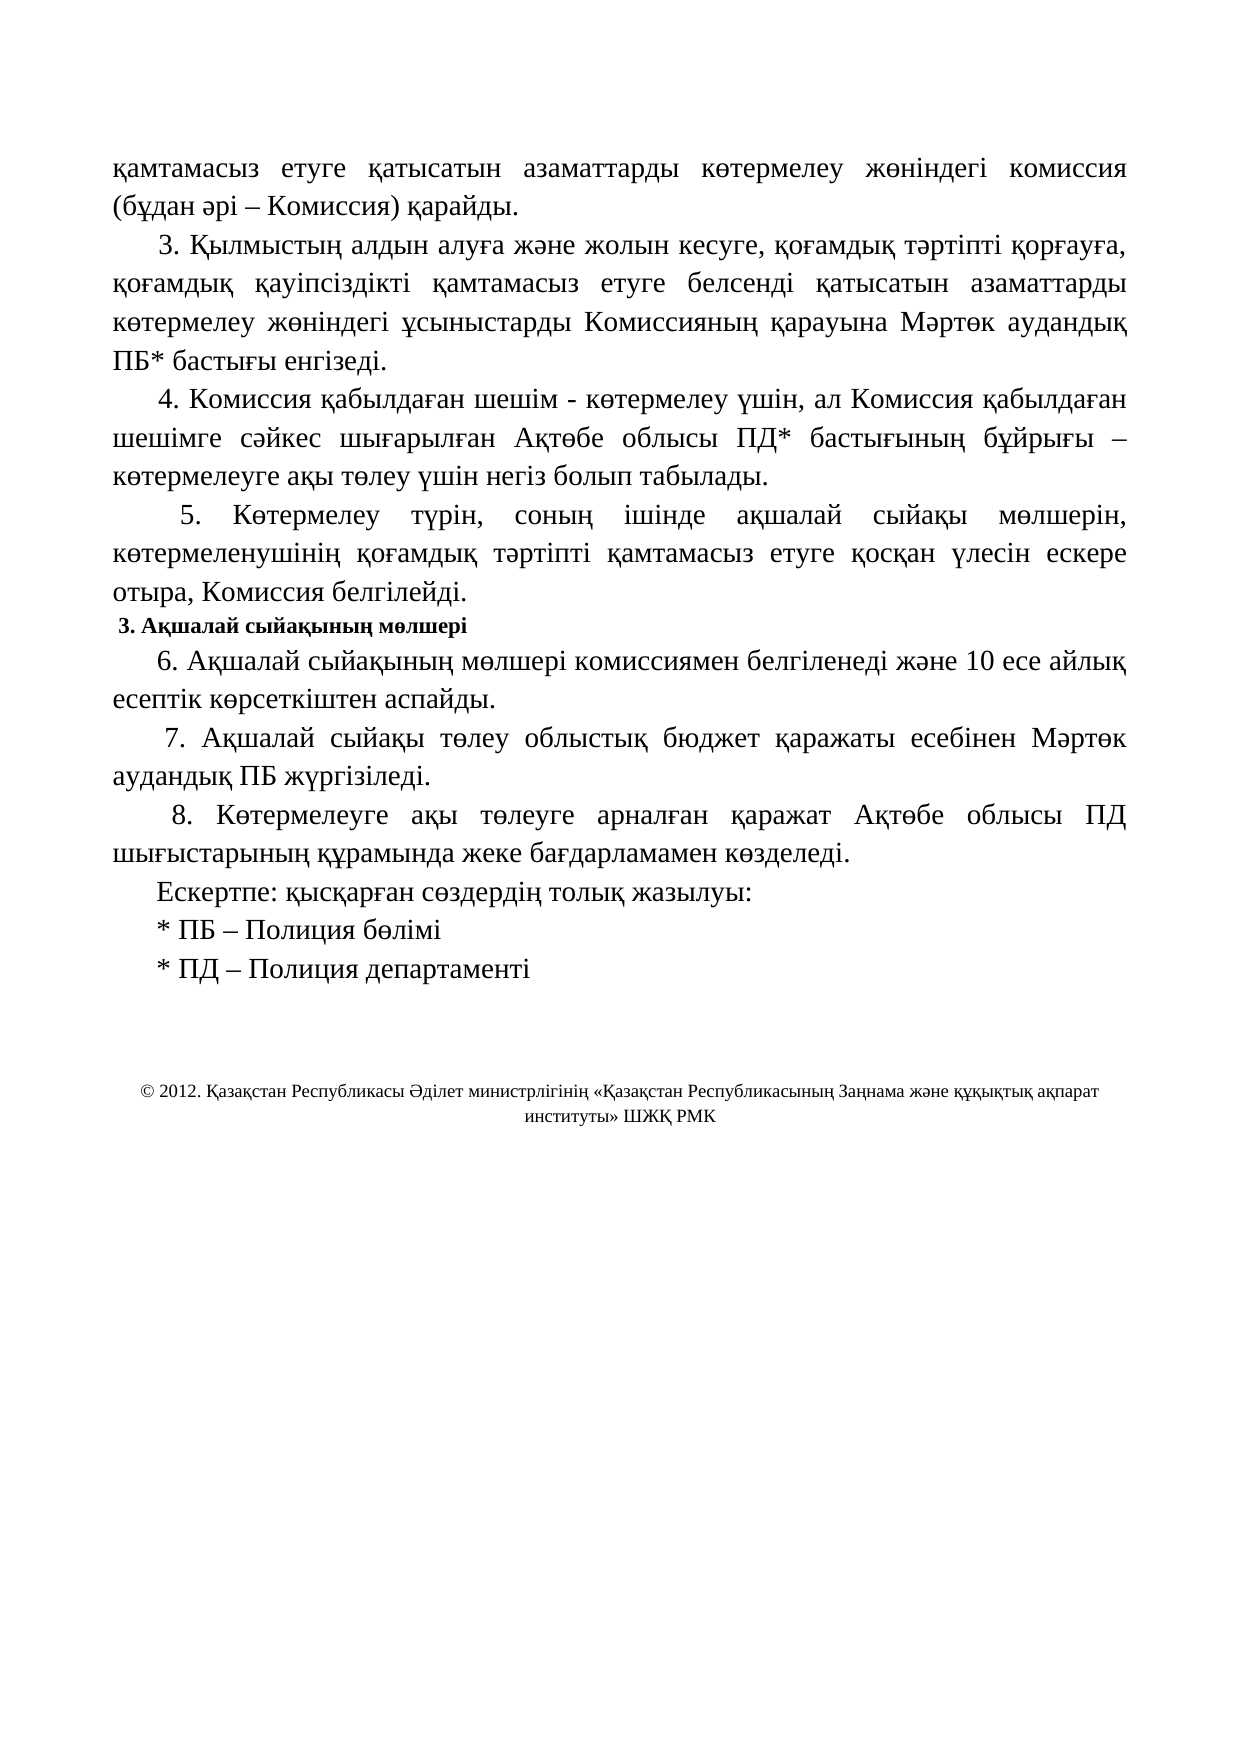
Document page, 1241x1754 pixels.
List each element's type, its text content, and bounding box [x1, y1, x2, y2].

text 8. Көтермелеуге ақы төлеуге арналған қаражат Ақтөбе облысы ПД шығыстарының құрамында жеке бағдарламамен көзделедi. [112, 797, 1128, 869]
text * ПБ – Полиция бөлімі [112, 912, 1128, 946]
text * ПД – Полиция департаменті [112, 951, 1128, 984]
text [112, 150, 1128, 222]
text 6. Ақшалай сыйақының мөлшерi комиссиямен белгiленеді және 10 есе айлық есептiк көрсеткiштен аспайды. [112, 643, 1128, 715]
text © 2012. Қазақстан Республикасы Әділет министрлігінің «Қазақстан Республикасының Заңнама және құқықтық ақпарат институты» ШЖҚ РМК [112, 1080, 1128, 1127]
text 5. Көтермелеу түрiн, соның iшiнде ақшалай сыйақы мөлшерiн, көтермеленушінің қоғамдық тәртiптi қамтамасыз етуге қосқан үлесiн ескере отыра, Комиссия белгiлейдi. [112, 497, 1128, 607]
text Ескертпе: қысқарған сөздердің толық жазылуы: [112, 874, 1128, 907]
text 4. Комиссия қабылдаған шешім - көтермелеу үшін, ал Комиссия қабылдаған шешімге сәйкес шығарылған Ақтөбе облысы ПД* бастығының бұйрығы – көтермелеуге ақы төлеу үшін негіз болып табылады. [112, 381, 1128, 492]
text 7. Ақшалай сыйақы төлеу облыстық бюджет қаражаты есебiнен Мәртөк аудандық ПБ жүргiзіледі. [112, 720, 1128, 792]
text 3. Ақшалай сыйақының мөлшері [112, 612, 1128, 639]
text 3. Қылмыстың алдын алуға және жолын кесуге, қоғамдық тәртіпті қорғауға, қоғамдық қауіпсіздікті қамтамасыз етуге белсенді қатысатын азаматтарды көтермелеу жөніндегі ұсыныстарды Комиссияның қарауына Мәртөк аудандық ПБ* бастығы енгізеді. [112, 227, 1128, 376]
